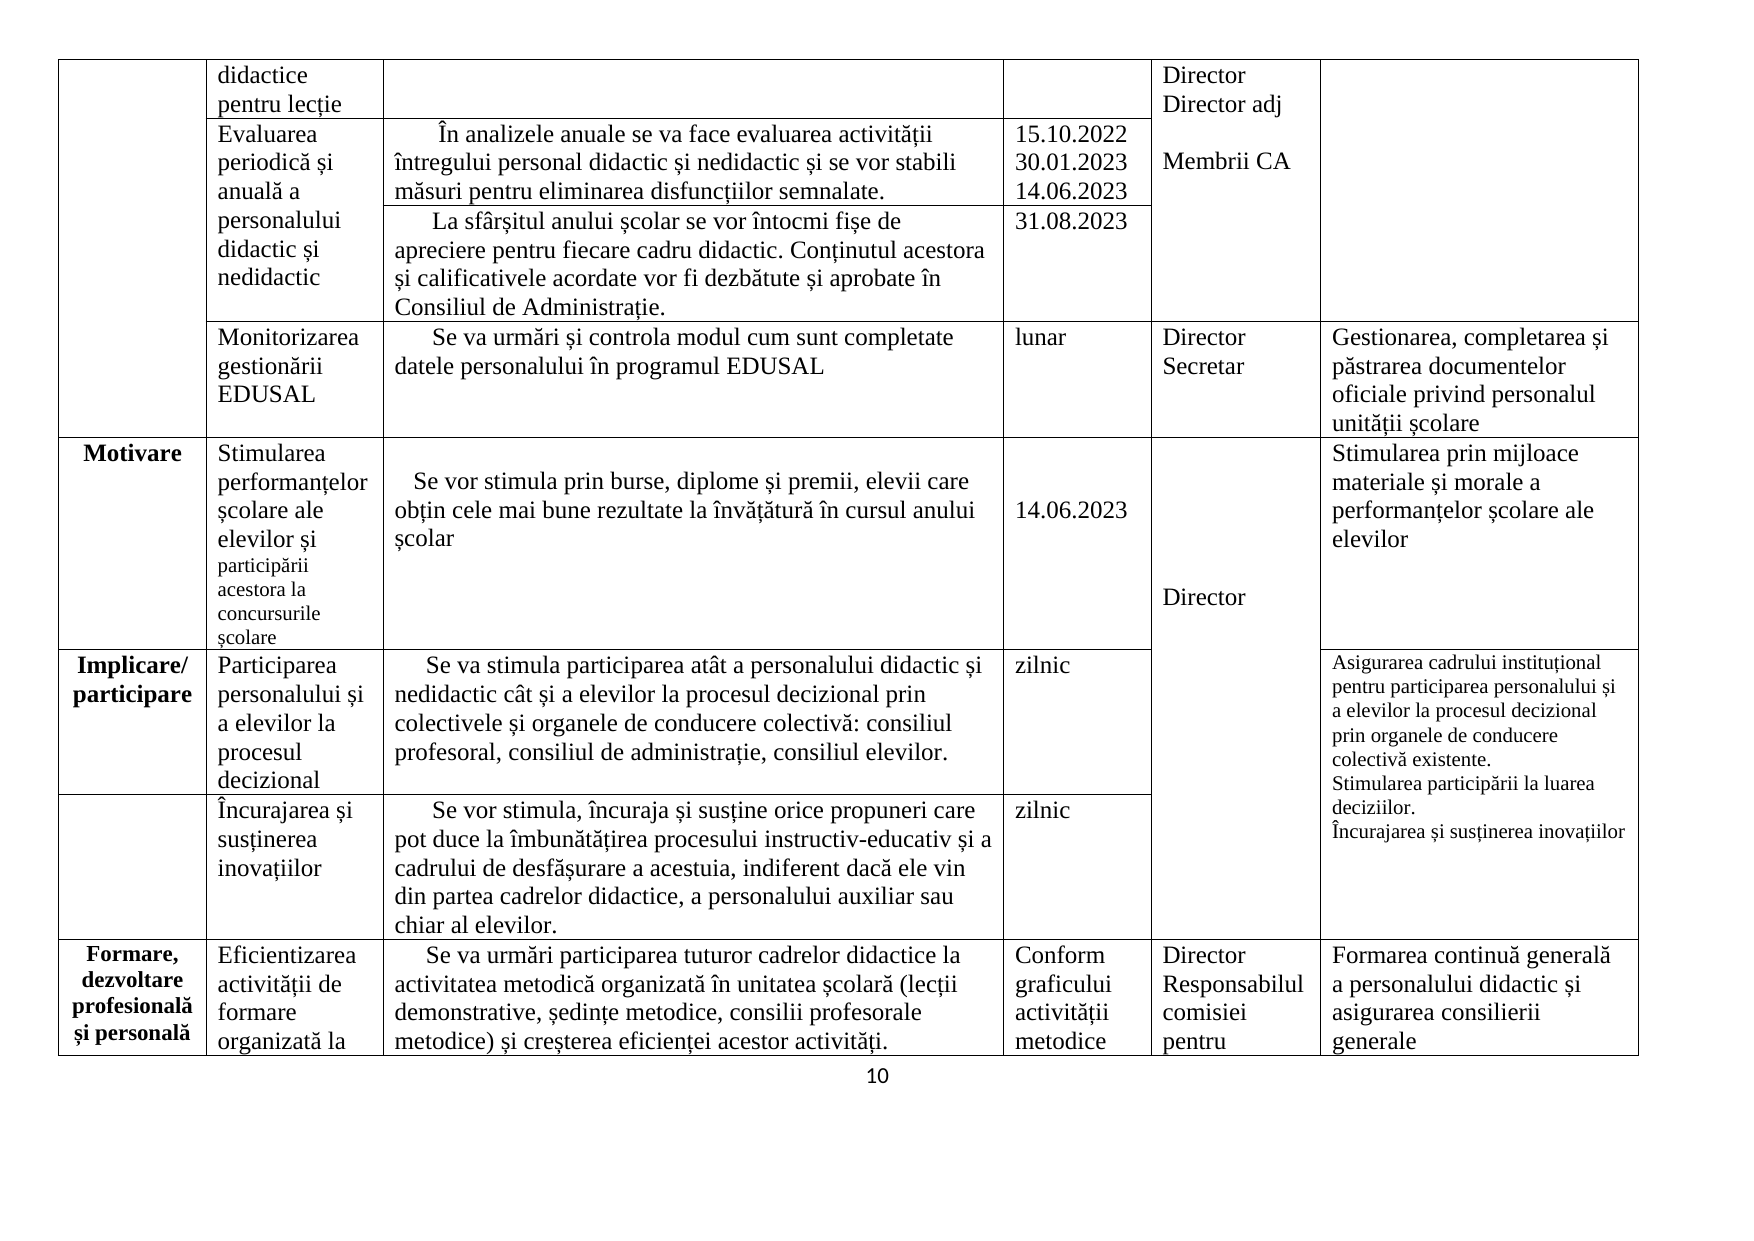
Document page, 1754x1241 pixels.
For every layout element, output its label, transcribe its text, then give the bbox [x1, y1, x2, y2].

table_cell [384, 60, 1003, 118]
table_cell Se va stimula participarea atât a personalului didactic și nedidactic cât și a elevilor la procesul decizional prin colectivele și organele de conducere colectivă: consiliul profesoral, consiliul de administrație, consiliul elevilor. [384, 650, 1003, 794]
table_cell 15.10.2022 30.01.2023 14.06.2023 [1004, 119, 1151, 205]
table_cell Stimularea performanțelor școlare ale elevilor și participării acestora la concursurile școlare [207, 438, 383, 649]
table_cell Participarea personalului și a elevilor la procesul decizional [207, 650, 383, 794]
table_cell Stimularea prin mijloace materiale și morale a performanțelor școlare ale elevilor [1321, 438, 1638, 649]
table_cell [207, 940, 383, 1055]
table_cell Director Secretar [1152, 322, 1320, 437]
table_cell În analizele anuale se va face evaluarea activității întregului personal didactic și nedidactic și se vor stabili măsuri pentru eliminarea disfuncțiilor semnalate. [384, 119, 1003, 205]
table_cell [1004, 940, 1151, 1055]
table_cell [1152, 940, 1320, 1055]
table_cell Se vor stimula prin burse, diplome și premii, elevii care obțin cele mai bune rezultate la învățătură în cursul anului școlar [384, 438, 1003, 649]
table_cell lunar [1004, 322, 1151, 437]
table_cell zilnic [1004, 650, 1151, 794]
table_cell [1321, 940, 1638, 1055]
table_cell Evaluarea periodică și anuală a personalului didactic și nedidactic [207, 119, 383, 321]
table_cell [1004, 60, 1151, 118]
table_cell Director [1152, 438, 1320, 939]
table_cell 31.08.2023 [1004, 206, 1151, 321]
table_cell Monitorizarea gestionării EDUSAL [207, 322, 383, 437]
table_cell Asigurarea cadrului instituțional pentru participarea personalului și a elevilor la procesul decizional prin organele de conducere colectivă existente. Stimularea participării la luarea deciziilor. Încurajarea și susținerea inovațiilor [1321, 650, 1638, 939]
table_cell Se va urmări și controla modul cum sunt completate datele personalului în programul EDUSAL [384, 322, 1003, 437]
table_cell Se vor stimula, încuraja și susține orice propuneri care pot duce la îmbunătățirea procesului instructiv-educativ și a cadrului de desfășurare a acestuia, indiferent dacă ele vin din partea cadrelor didactice, a personalului auxiliar sau chiar al elevilor. [384, 795, 1003, 939]
table_cell Implicare/ participare [59, 650, 206, 794]
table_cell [1152, 60, 1320, 321]
table_cell Încurajarea și susținerea inovațiilor [207, 795, 383, 939]
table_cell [207, 60, 383, 118]
table_cell La sfârșitul anului școlar se vor întocmi fișe de apreciere pentru fiecare cadru didactic. Conținutul acestora și calificativele acordate vor fi dezbătute și aprobate în Consiliul de Administrație. [384, 206, 1003, 321]
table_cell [384, 940, 1003, 1055]
table_cell zilnic [1004, 795, 1151, 939]
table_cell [1321, 60, 1638, 321]
table_cell [59, 795, 206, 939]
table_cell Motivare [59, 438, 206, 649]
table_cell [59, 940, 206, 1055]
table_cell Gestionarea, completarea și păstrarea documentelor oficiale privind personalul unității școlare [1321, 322, 1638, 437]
table_cell 14.06.2023 [1004, 438, 1151, 649]
